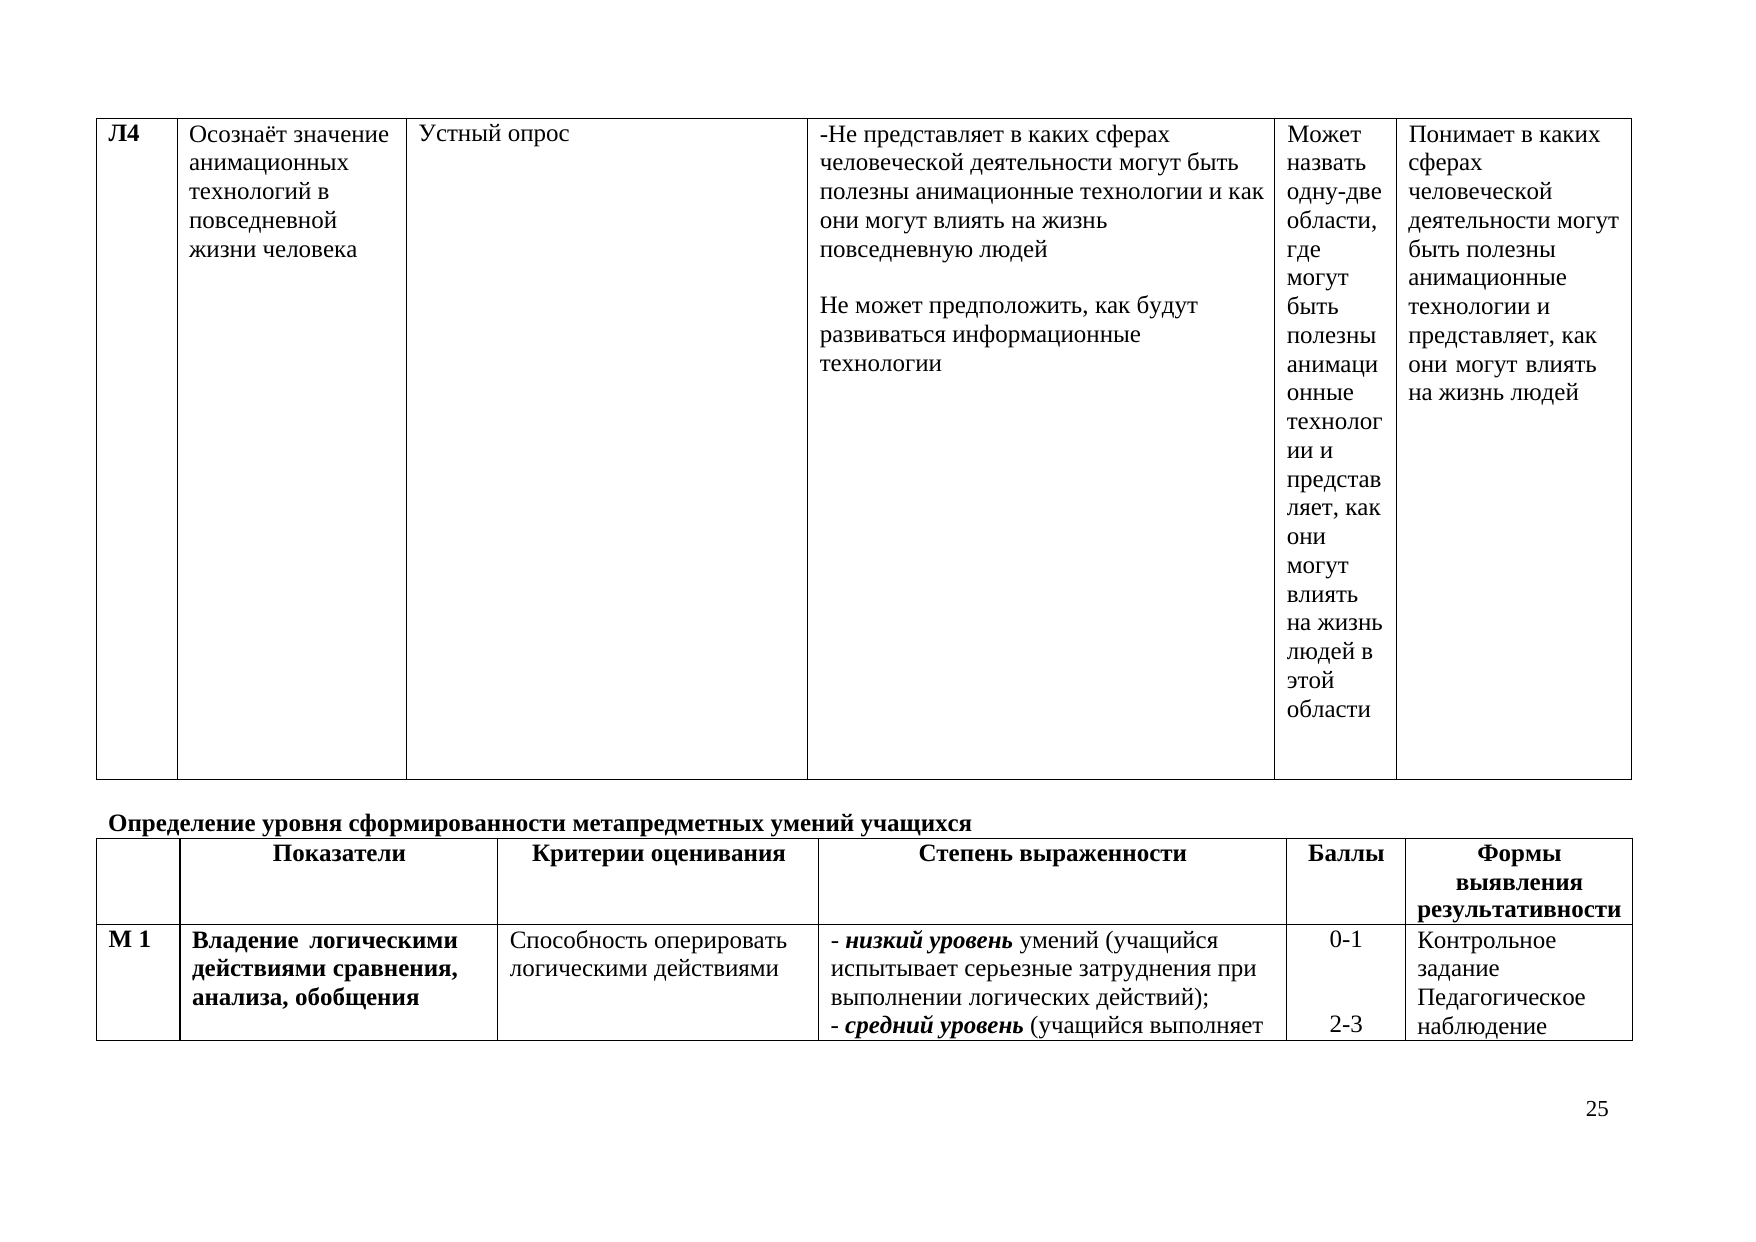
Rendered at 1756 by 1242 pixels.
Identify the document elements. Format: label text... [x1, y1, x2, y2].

table_cell Способность оперировать логическими действиями [498, 925, 818, 1040]
text Определение уровня сформированности метапредметных умений учащихся [108, 808, 1645, 837]
table_header Степень выраженности [819, 839, 1286, 924]
table_header Осознаёт значение анимационных технологий в повседневной жизни человека [178, 119, 406, 779]
table_header Критерии оценивания [498, 839, 818, 924]
table_header Формы выявления результативности [1406, 839, 1632, 924]
table_header -Не представляет в каких сферах человеческой деятельности могут быть полезны анимационные технологии и как они могут влиять на жизнь повседневную людей Не может предположить, как будут развиваться информационные технологии [808, 119, 1274, 779]
table_cell 0-1 2-3 [1287, 925, 1405, 1040]
table_cell низкий уровень умений (учащийся испытывает серьезные затруднения при выполнении логических действий); средний уровень (учащийся выполняет [819, 925, 1286, 1040]
table_cell М 1 [97, 925, 179, 1040]
table_header Показатели [181, 839, 497, 924]
table_header Понимает в каких сферах человеческой деятельности могут быть полезны анимационные технологии и представляет, как они могут влиять на жизнь людей [1397, 119, 1631, 779]
table_header Л4 [97, 119, 177, 779]
table_header Устный опрос [407, 119, 807, 779]
table_cell Контрольное задание Педагогическое наблюдение [1406, 925, 1632, 1040]
table_header [97, 839, 179, 924]
table_header Баллы [1287, 839, 1405, 924]
table_cell Владение логическими действиями сравнения, анализа, обобщения [181, 925, 497, 1040]
table_header Может назвать одну-две области, где могут быть полезны анимаци онные технолог ии и представ ляет, как они могут влиять на жизнь людей в этой области [1275, 119, 1396, 779]
